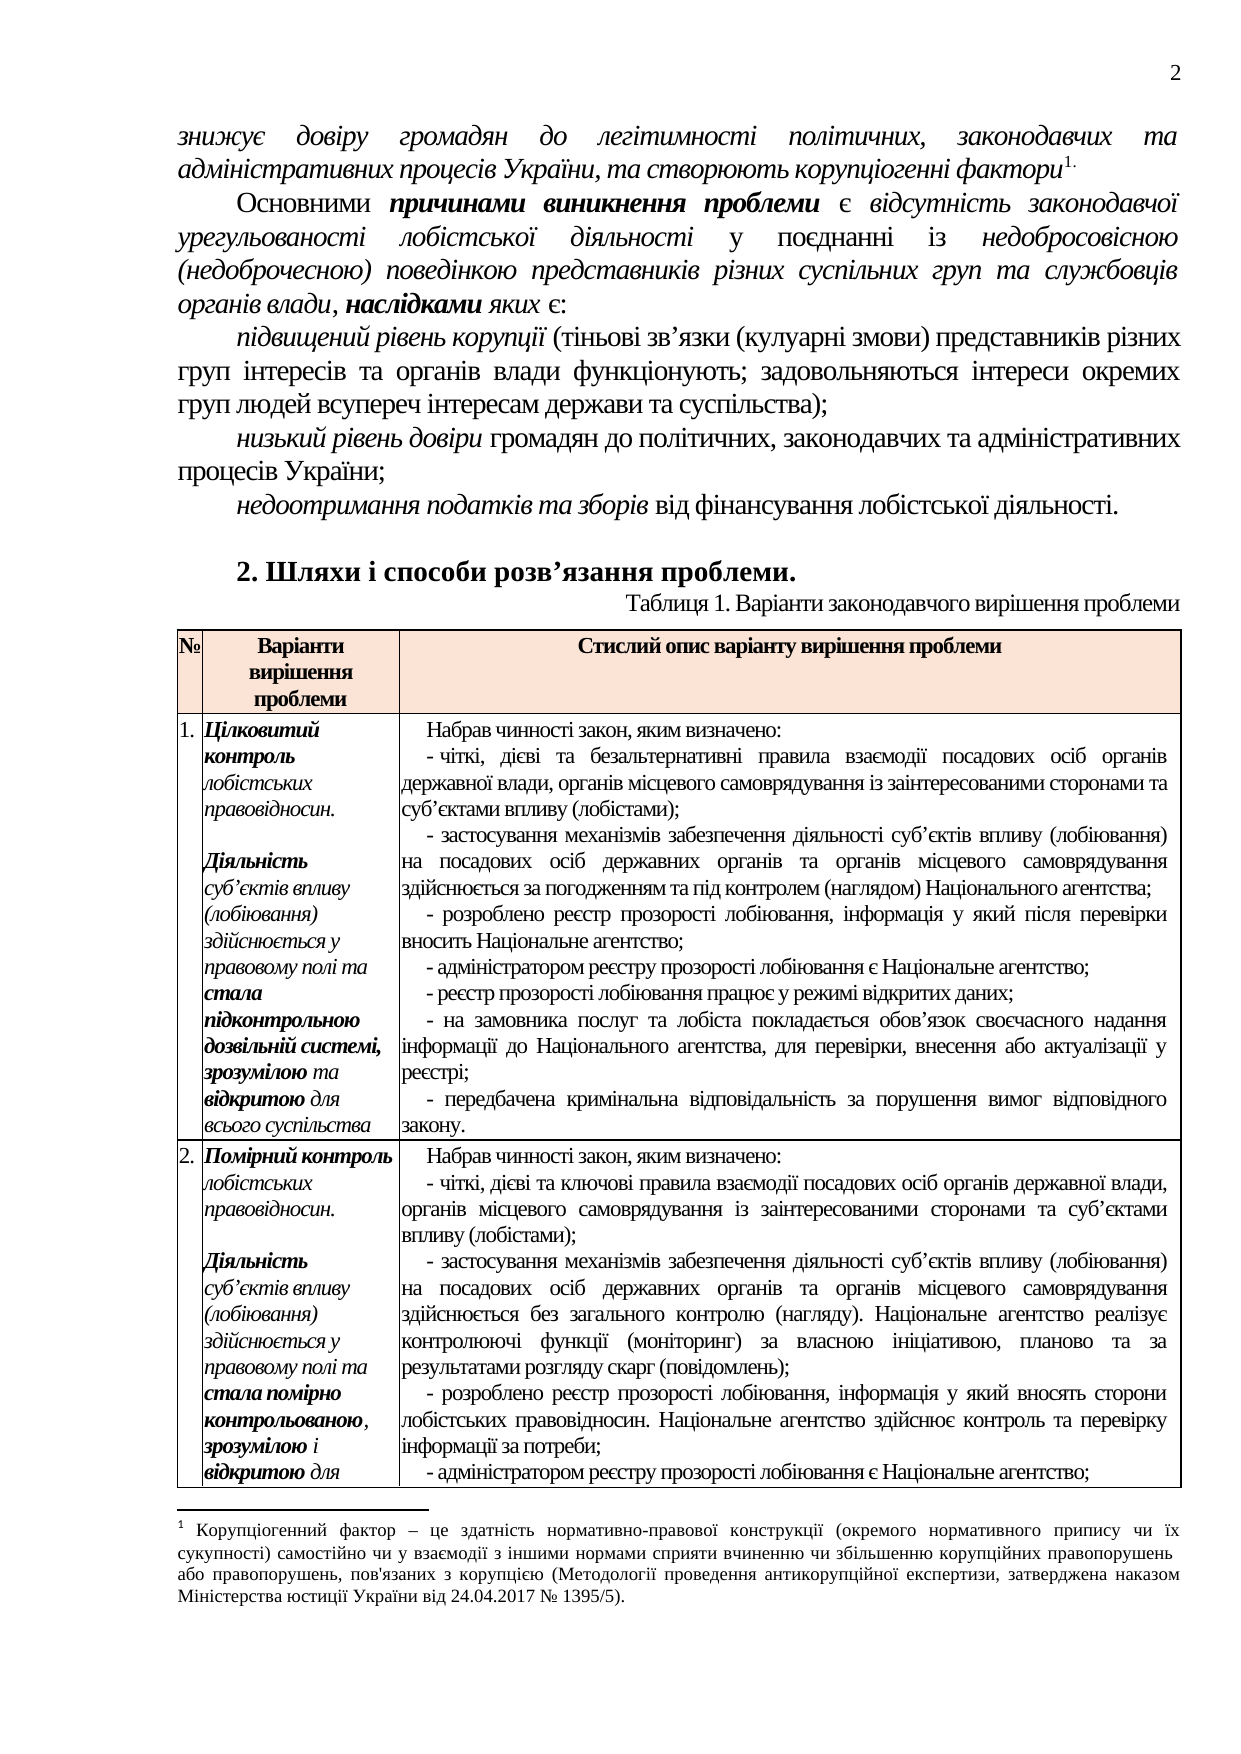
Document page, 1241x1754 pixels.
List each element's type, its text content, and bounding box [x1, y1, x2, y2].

text Основними причинами виникнення проблеми є відсутність законодавчої урегульованості лобістської діяльності у поєднанні із недобросовісною (недоброчесною) поведінкою представників різних суспільних груп та службовців органів влади, наслідками яких є: [177, 185, 1181, 319]
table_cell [400, 1141, 1180, 1486]
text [177, 118, 1181, 185]
table_cell Цілковитий контроль лобістських правовідносин. Діяльність суб’єктів впливу (лобіювання) здійснюється у правовому полі та стала підконтрольною дозвільній системі, зрозумілою та відкритою для всього суспільства [203, 714, 399, 1139]
table_header Стислий опис варіанту вирішення проблеми [400, 631, 1180, 713]
table_cell 2. [178, 1141, 202, 1486]
text 2. Шляхи і способи розв’язання проблеми. [177, 554, 1181, 588]
table_header № [178, 631, 202, 713]
table_cell Набрав чинності закон, яким визначено: - чіткі, дієві та безальтернативні правила взаємодії посадових осіб органів державної влади, органів місцевого самоврядування із заінтересованими сторонами та суб’єктами впливу (лобістами); - застосування механізмів забезпечення діяльності суб’єктів впливу (лобіювання) на посадових осіб державних органів та органів місцевого самоврядування здійснюється за погодженням та під контролем (наглядом) Національного агентства; - розроблено реєстр прозорості лобіювання, інформація у який після перевірки вносить Національне агентство; - адміністратором реєстру прозорості лобіювання є Національне агентство; - реєстр прозорості лобіювання працює у режимі відкритих даних; - на замовника послуг та лобіста покладається обов’язок своєчасного надання інформації до Національного агентства, для перевірки, внесення або актуалізації у реєстрі; - передбачена кримінальна відповідальність за порушення вимог відповідного закону. [400, 714, 1180, 1139]
text недоотримання податків та зборів від фінансування лобістської діяльності. [177, 487, 1181, 521]
table_header Варіанти вирішення проблеми [203, 631, 399, 713]
table_cell 1. [178, 714, 202, 1139]
text підвищений рівень корупції (тіньові зв’язки (кулуарні змови) представників різних груп інтересів та органів влади функціонують; задовольняються інтереси окремих груп людей всупереч інтересам держави та суспільства); [177, 319, 1181, 420]
text низький рівень довіри громадян до політичних, законодавчих та адміністративних процесів України; [177, 420, 1181, 487]
text Таблиця 1. Варіанти законодавчого вирішення проблеми [177, 588, 1181, 616]
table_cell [203, 1141, 399, 1486]
